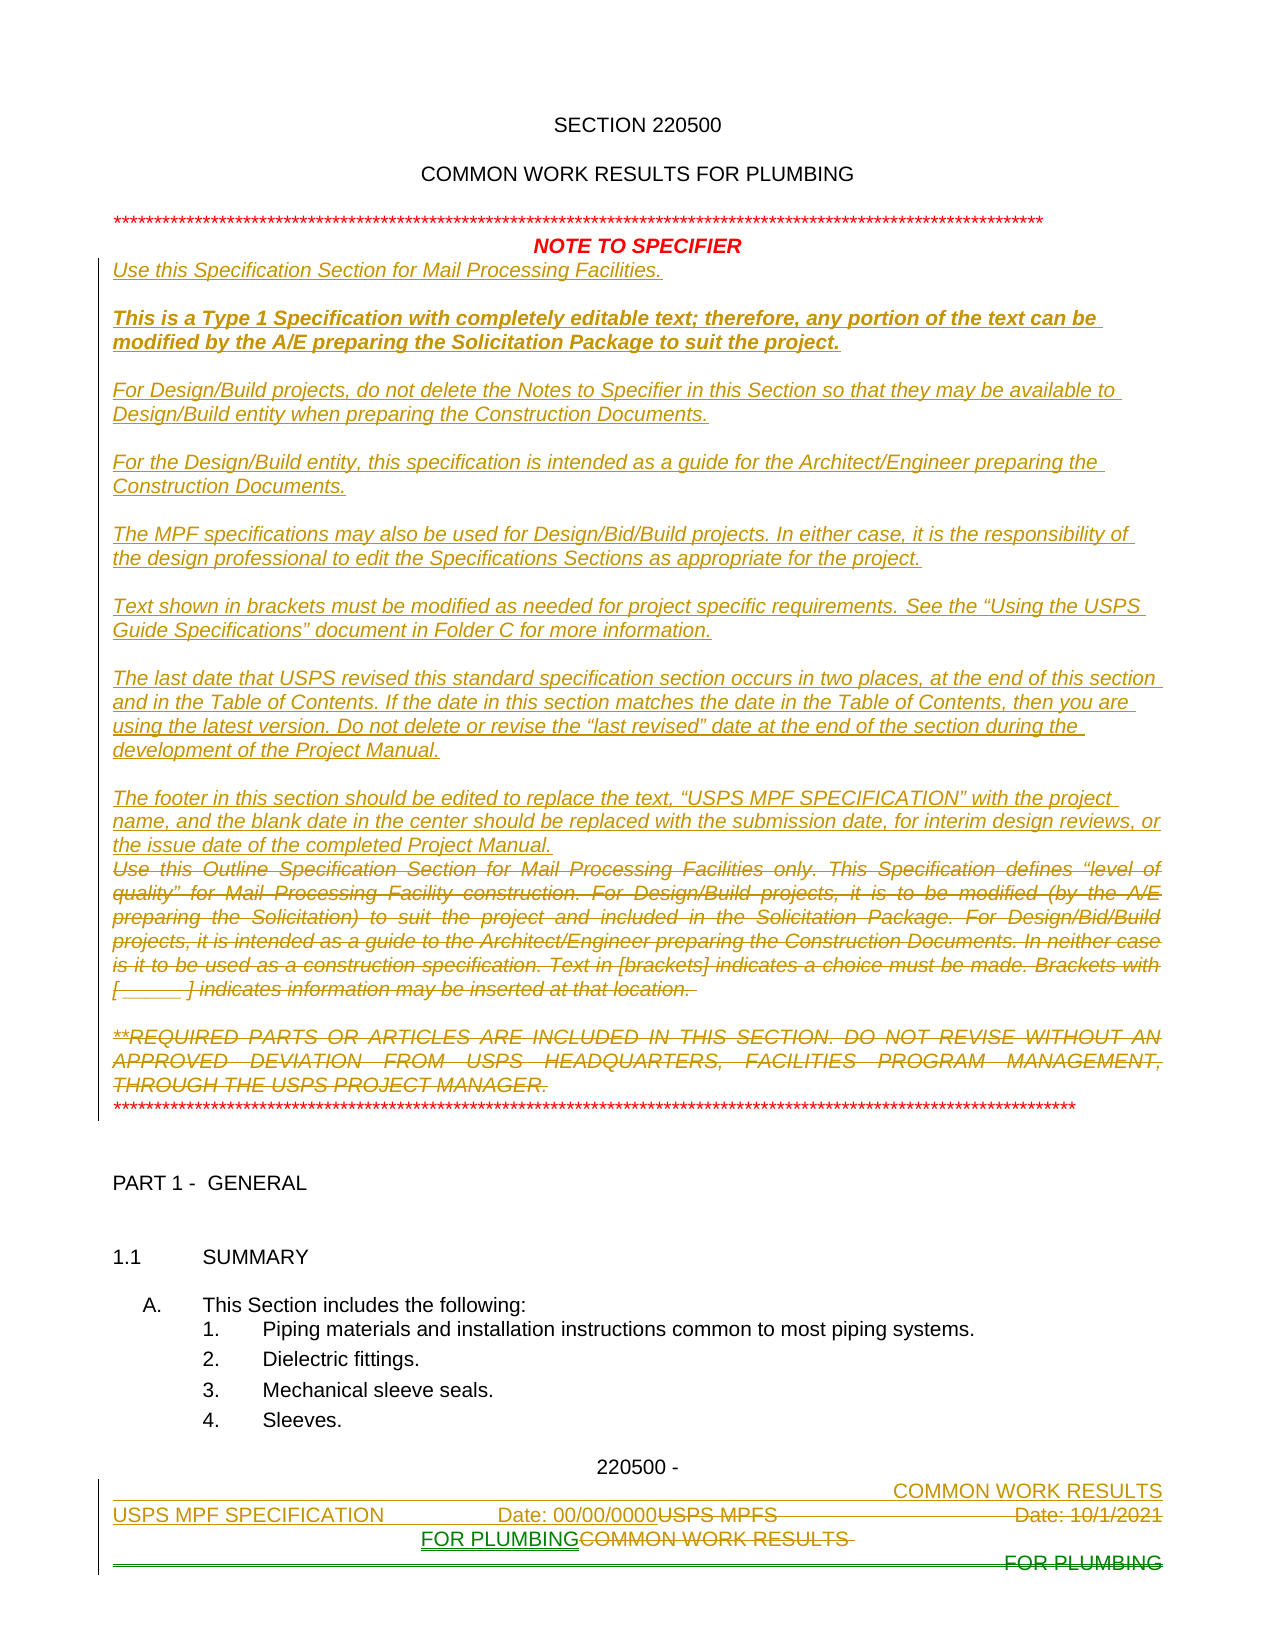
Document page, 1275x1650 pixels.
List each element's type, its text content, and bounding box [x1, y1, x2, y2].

text GENERAL [112, 1171, 1162, 1195]
text Sleeves. [202, 1408, 1162, 1432]
text Mechanical sleeve seals. [202, 1377, 1162, 1401]
text SUMMARY [112, 1245, 1162, 1269]
text *********************************************************************************************************************** [112, 1097, 1162, 1121]
text This Section includes the following: [142, 1293, 1162, 1317]
text ******************************************************************************************************************* [112, 210, 1162, 234]
text Dielectric fittings. [202, 1347, 1162, 1371]
text Piping materials and installation instructions common to most piping systems. [202, 1317, 1162, 1341]
text COMMON WORK RESULTS FOR PLUMBING [112, 161, 1162, 185]
text NOTE TO SPECIFIER [112, 234, 1162, 258]
text SECTION 220500 [112, 112, 1162, 136]
